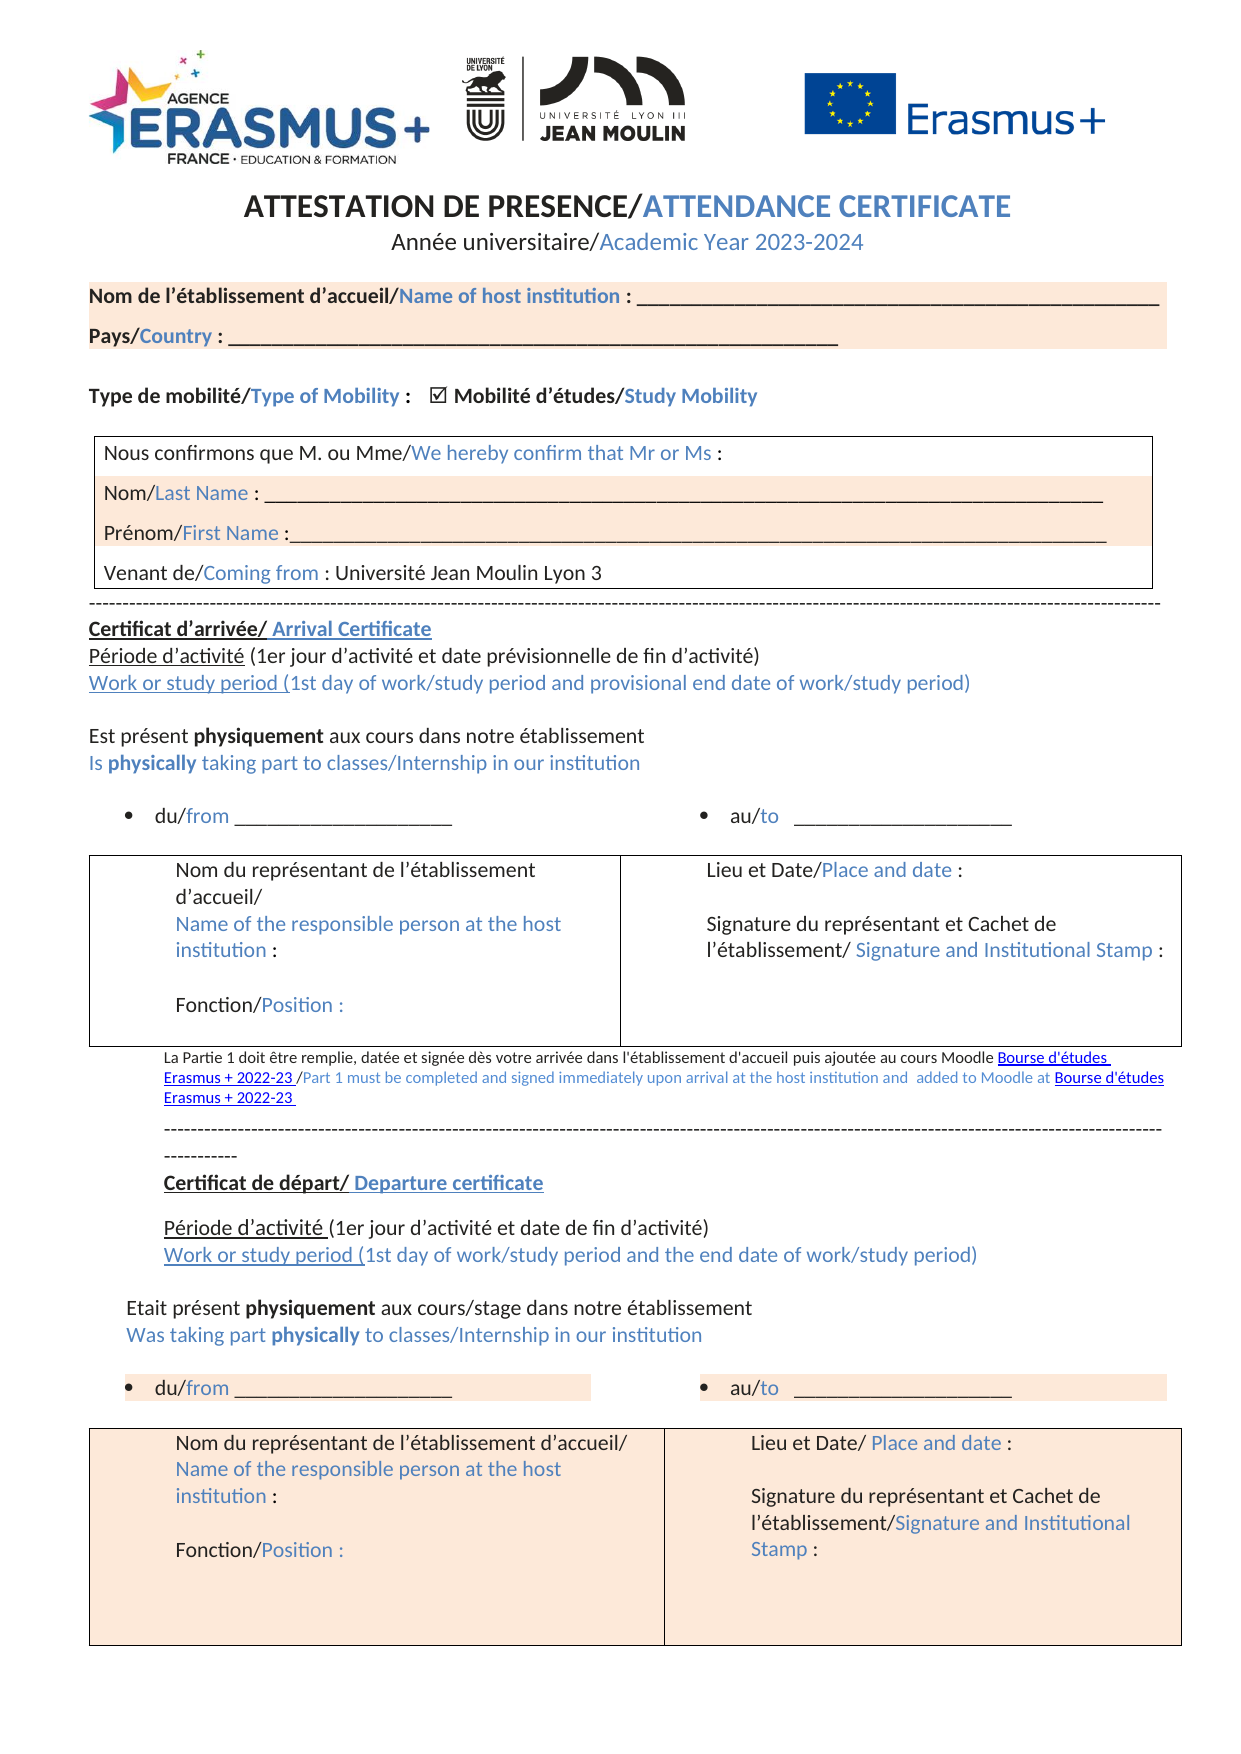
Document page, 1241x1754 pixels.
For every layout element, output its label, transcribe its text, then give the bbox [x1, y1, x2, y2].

text Période d’activité (1er jour d’activité et date de fin d’activité) [164, 1213, 1167, 1241]
list Etait présent physiquement aux cours/stage dans notre établissement [126, 1294, 1167, 1321]
text La Partie 1 doit être remplie, datée et signée dès votre arrivée dans l'établissement d'accueil puis ajoutée au cours Moodle Bourse d'études Erasmus + 2022-23 /Part 1 must be completed and signed immediately upon arrival at the host institution and added to Moodle at Bourse d'études Erasmus + 2022-23 [164, 1047, 1166, 1108]
table_header Nom du représentant de l’établissement d’accueil/ Name of the responsible person at the host institution : [90, 1429, 664, 1536]
table_cell Fonction/Position : [90, 990, 620, 1046]
text ---------------------------------------------------------------------------------------------------------------------------------------------------------------- [89, 589, 1167, 615]
text Type de mobilité/Type of Mobility : Mobilité d’études/Study Mobility [89, 382, 1167, 409]
table_cell Fonction/Position : [90, 1536, 664, 1645]
text Work or study period (1st day of work/study period and the end date of work/study period) [164, 1241, 1167, 1268]
text Venant de/Coming from : Université Jean Moulin Lyon 3 [95, 556, 1152, 588]
list du/from ____________________ [125, 802, 591, 829]
text Is physically taking part to classes/Internship in our institution [89, 749, 1167, 775]
text Nom/Last Name : _____________________________________________________________________________ [95, 476, 1152, 506]
list Was taking part physically to classes/Internship in our institution [126, 1321, 1167, 1348]
text Période d’activité (1er jour d’activité et date prévisionnelle de fin d’activité) [89, 642, 1167, 669]
list du/from ____________________ [125, 1374, 591, 1401]
text Nous confirmons que M. ou Mme/We hereby confirm that Mr or Ms : [95, 437, 1152, 466]
text Work or study period (1st day of work/study period and provisional end date of work/study period) [89, 669, 1167, 695]
picture [88, 34, 717, 164]
table_header Nom du représentant de l’établissement d’accueil/ Name of the responsible person at the host institution : [90, 856, 620, 990]
list au/to ____________________ [700, 1374, 1167, 1401]
table_header Lieu et Date/ Place and date : Signature du représentant et Cachet de l’établissement/Signature and Institutional Stamp : [665, 1429, 1181, 1645]
text Est présent physiquement aux cours dans notre établissement [89, 722, 1167, 749]
text Année universitaire/Academic Year 2023-2024 [89, 226, 1167, 257]
picture [804, 73, 1106, 135]
text Nom de l’établissement d’accueil/Name of host institution : ________________________________________________ [89, 282, 1167, 309]
text Pays/Country : ________________________________________________________ [89, 322, 1167, 349]
text Prénom/First Name :___________________________________________________________________________ [95, 516, 1152, 546]
text Certificat d’arrivée/ Arrival Certificate [89, 615, 1167, 642]
text Certificat de départ/ Departure certificate [164, 1169, 1167, 1195]
table_header Lieu et Date/Place and date : Signature du représentant et Cachet de l’établissement/ Signature and Institutional Stamp : [621, 856, 1181, 1046]
text ---------------------------------------------------------------------------------------------------------------------------------------------------------------- [164, 1115, 1167, 1169]
text ATTESTATION DE PRESENCE/ATTENDANCE CERTIFICATE [89, 186, 1167, 226]
list au/to ____________________ [700, 802, 1167, 829]
